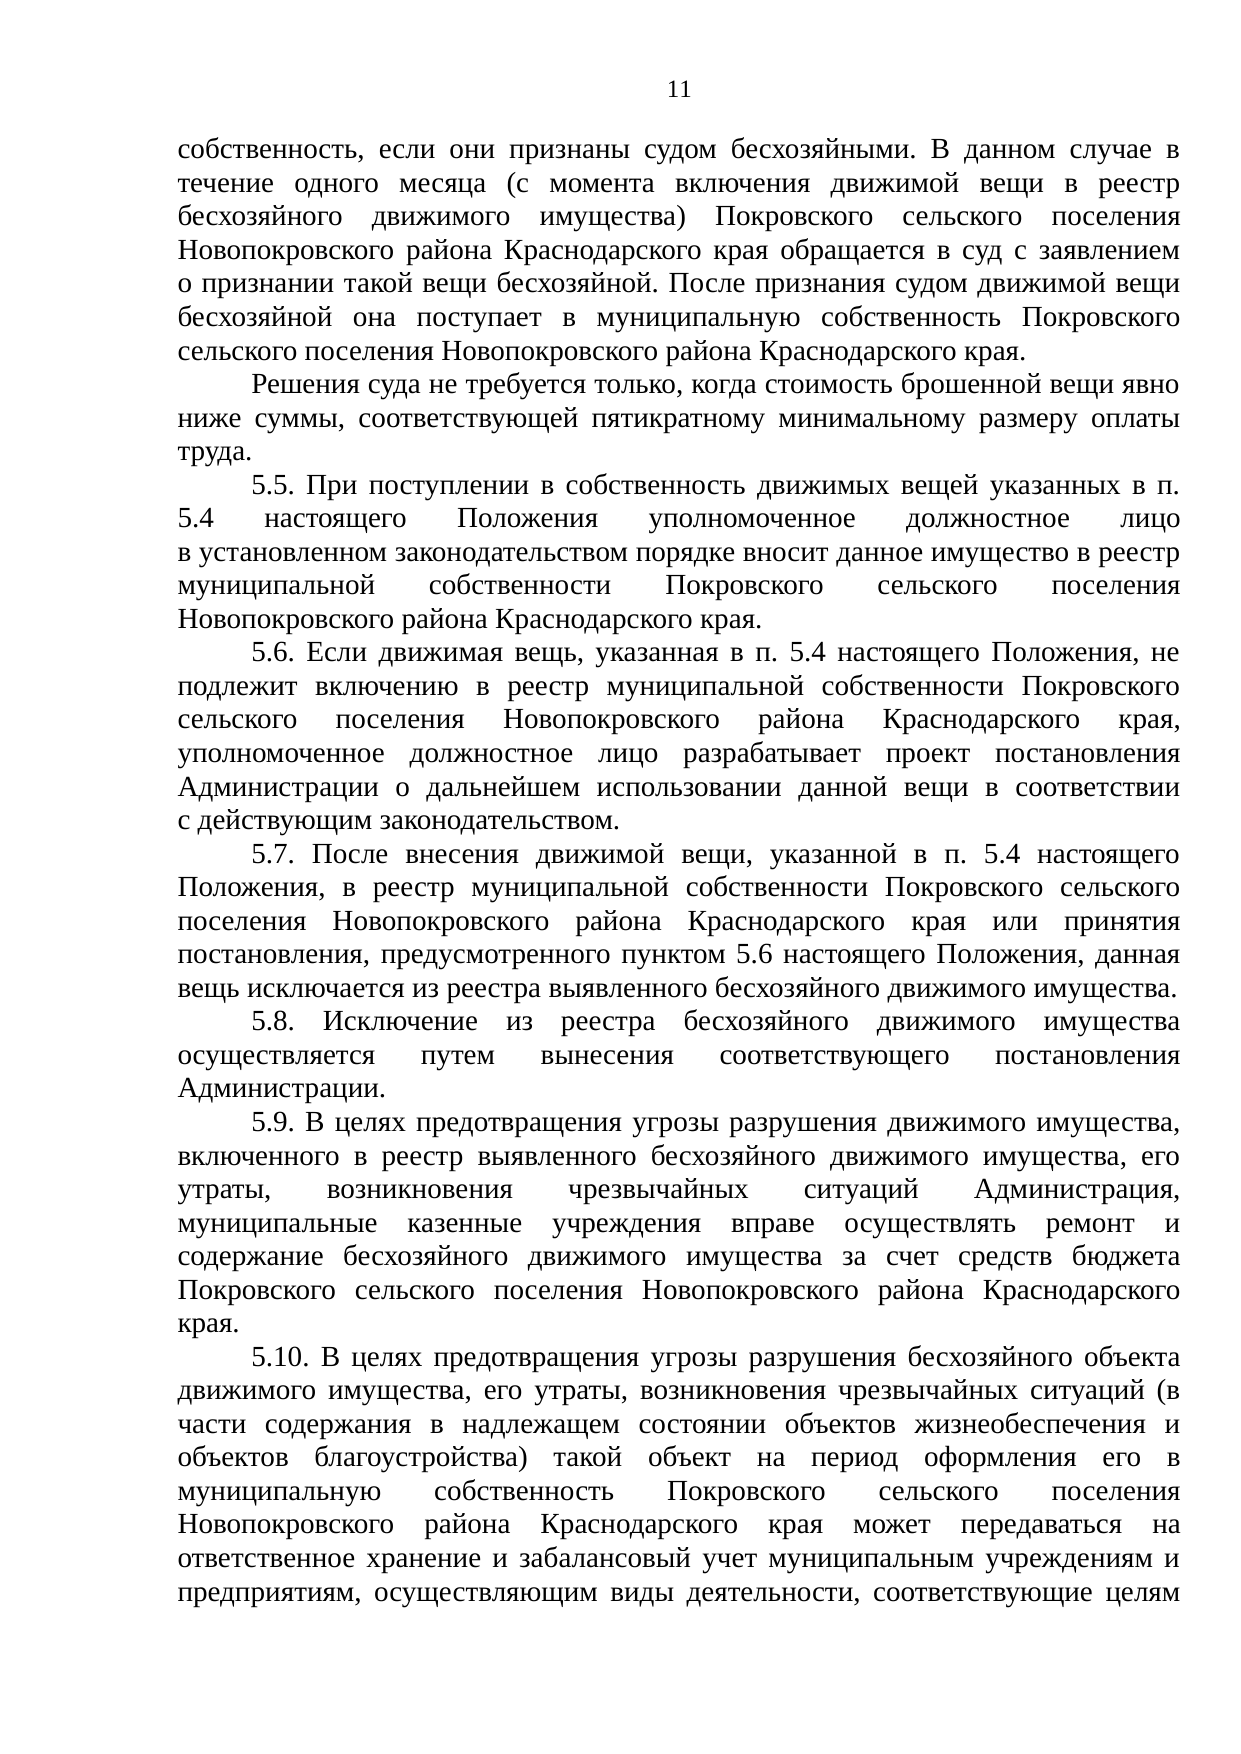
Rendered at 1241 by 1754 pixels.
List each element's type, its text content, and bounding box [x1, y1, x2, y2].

text 5.8. Исключение из реестра бесхозяйного движимого имущества осуществляется путем вынесения соответствующего постановления Администрации. [177, 1003, 1181, 1104]
text 5.6. Если движимая вещь, указанная в п. 5.4 настоящего Положения, не подлежит включению в реестр муниципальной собственности Покровского сельского поселения Новопокровского района Краснодарского края, уполномоченное должностное лицо разрабатывает проект постановления Администрации о дальнейшем использовании данной вещи в соответствии с действующим законодательством. [177, 634, 1181, 836]
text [177, 1339, 1181, 1607]
text 5.5. При поступлении в собственность движимых вещей указанных в п. 5.4 настоящего Положения уполномоченное должностное лицо в установленном законодательством порядке вносит данное имущество в реестр муниципальной собственности Покровского сельского поселения Новопокровского района Краснодарского края. [177, 467, 1181, 634]
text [177, 131, 1181, 366]
text 5.9. В целях предотвращения угрозы разрушения движимого имущества, включенного в реестр выявленного бесхозяйного движимого имущества, его утраты, возникновения чрезвычайных ситуаций Администрация, муниципальные казенные учреждения вправе осуществлять ремонт и содержание бесхозяйного движимого имущества за счет средств бюджета Покровского сельского поселения Новопокровского района Краснодарского края. [177, 1104, 1181, 1339]
text 5.7. После внесения движимой вещи, указанной в п. 5.4 настоящего Положения, в реестр муниципальной собственности Покровского сельского поселения Новопокровского района Краснодарского края или принятия постановления, предусмотренного пунктом 5.6 настоящего Положения, данная вещь исключается из реестра выявленного бесхозяйного движимого имущества. [177, 836, 1181, 1003]
text Решения суда не требуется только, когда стоимость брошенной вещи явно ниже суммы, соответствующей пятикратному минимальному размеру оплаты труда. [177, 366, 1181, 467]
